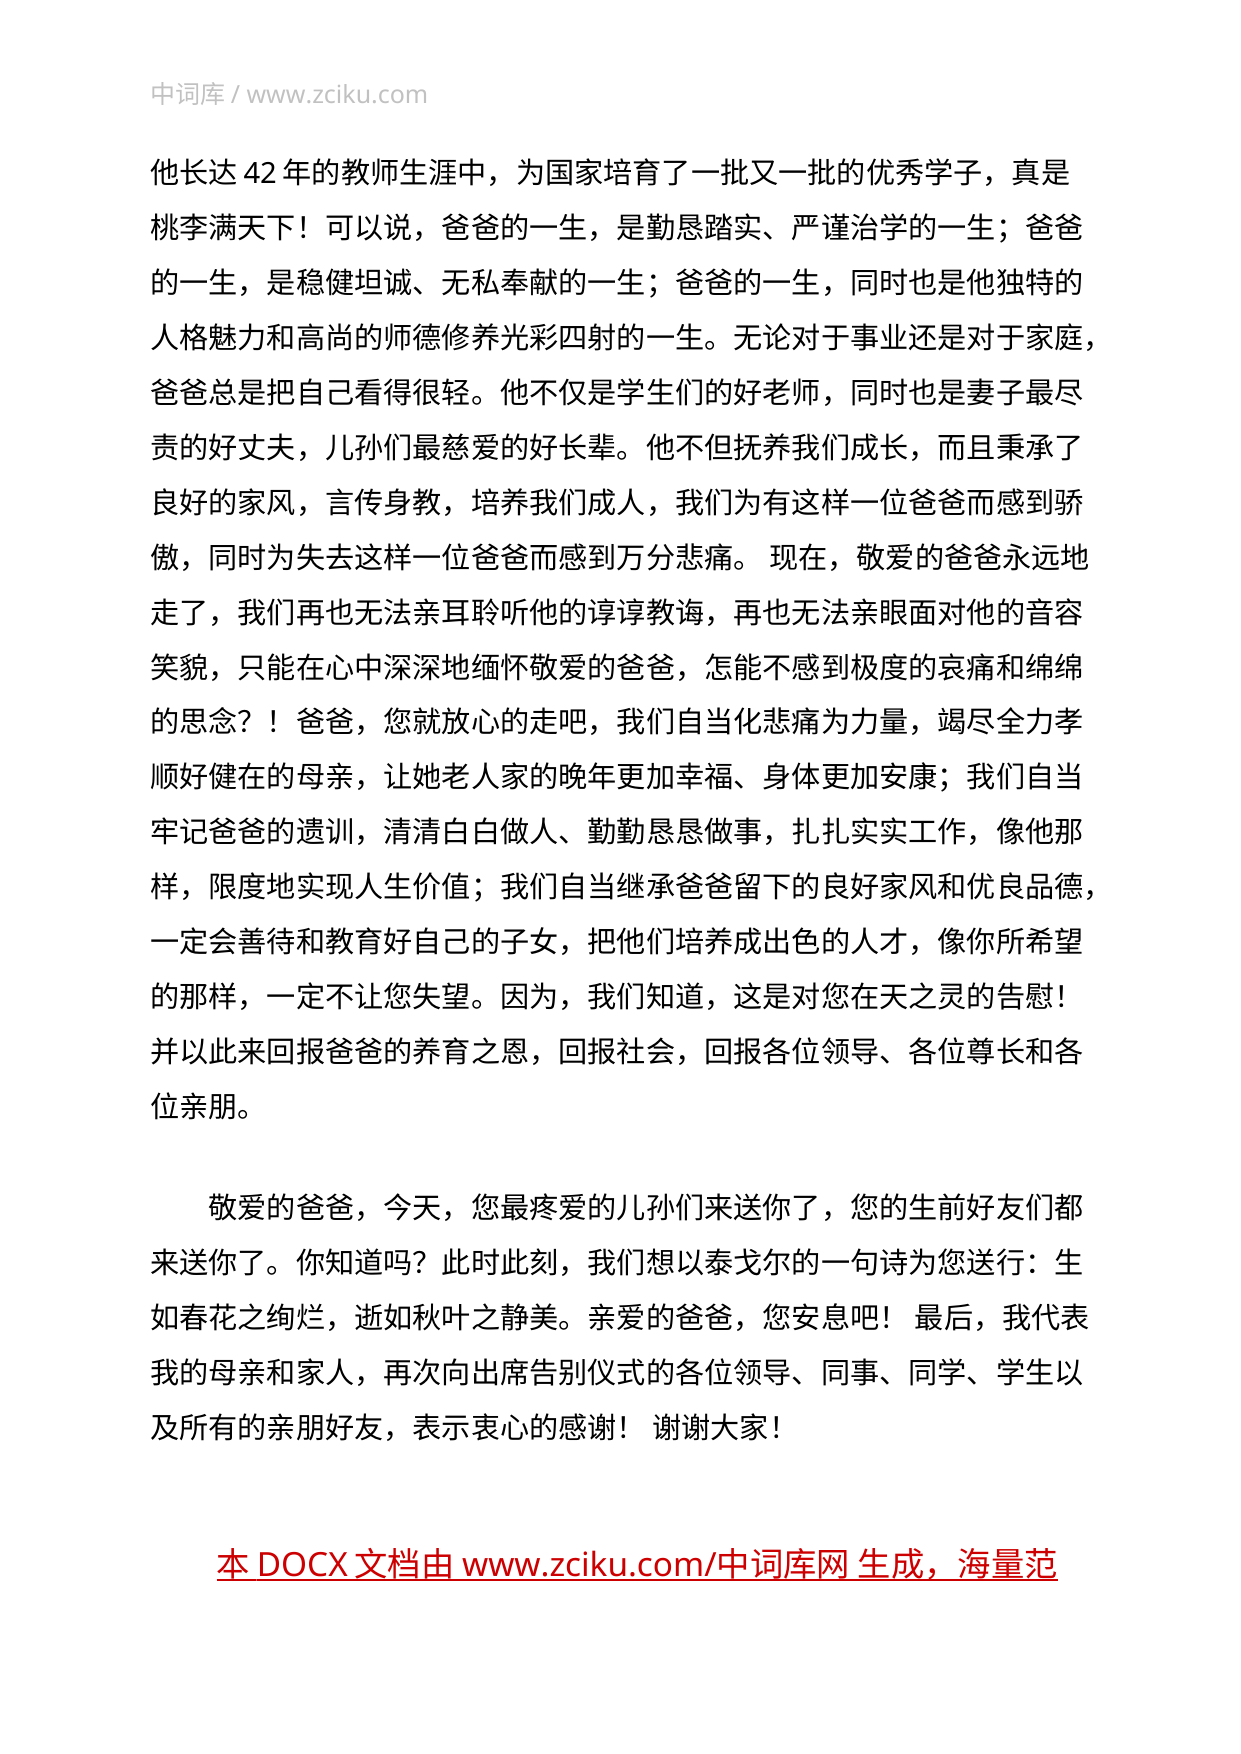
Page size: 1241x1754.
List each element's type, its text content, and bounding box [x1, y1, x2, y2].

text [150, 1538, 1090, 1586]
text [150, 150, 1090, 1126]
text 敬爱的爸爸，今天，您最疼爱的儿孙们来送你了，您的生前好友们都来送你了。你知道吗？此时此刻，我们想以泰戈尔的一句诗为您送行：生如春花之绚烂，逝如秋叶之静美。亲爱的爸爸，您安息吧！ 最后，我代表我的母亲和家人，再次向出席告别仪式的各位领导、同事、同学、学生以及所有的亲朋好友，表示衷心的感谢！ 谢谢大家！ [150, 1185, 1090, 1447]
